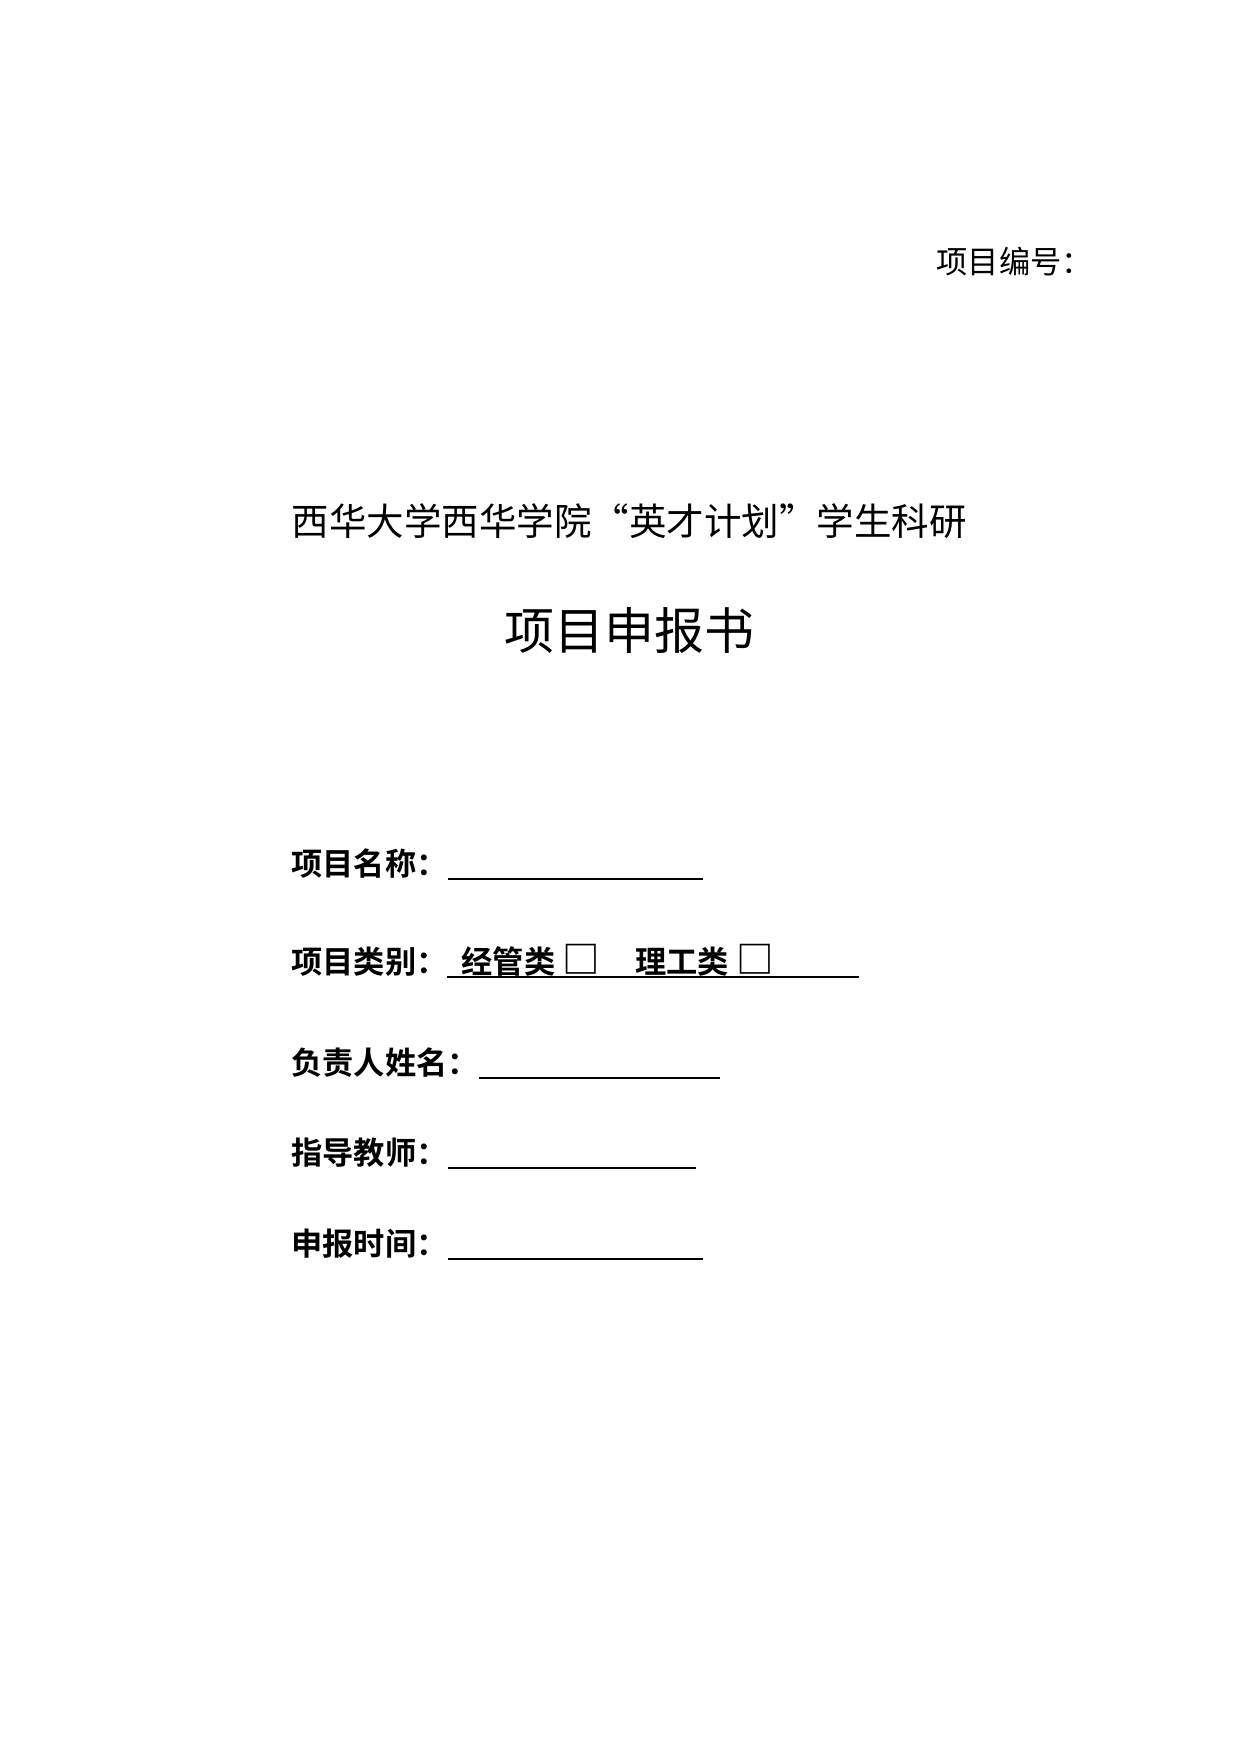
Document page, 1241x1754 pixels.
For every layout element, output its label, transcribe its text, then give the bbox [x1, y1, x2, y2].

text 项目申报书 [165, 579, 1092, 677]
text 申报时间： [165, 1219, 1092, 1264]
text 项目编号： [165, 227, 1092, 292]
text 指导教师： [165, 1128, 1092, 1174]
text 项目类别： 经管类 □ 理工类 □ [165, 929, 1092, 984]
text 负责人姓名： [165, 1038, 1092, 1083]
text 项目名称： [165, 839, 1092, 884]
text 西华大学西华学院“英才计划”学生科研 [165, 487, 1092, 552]
